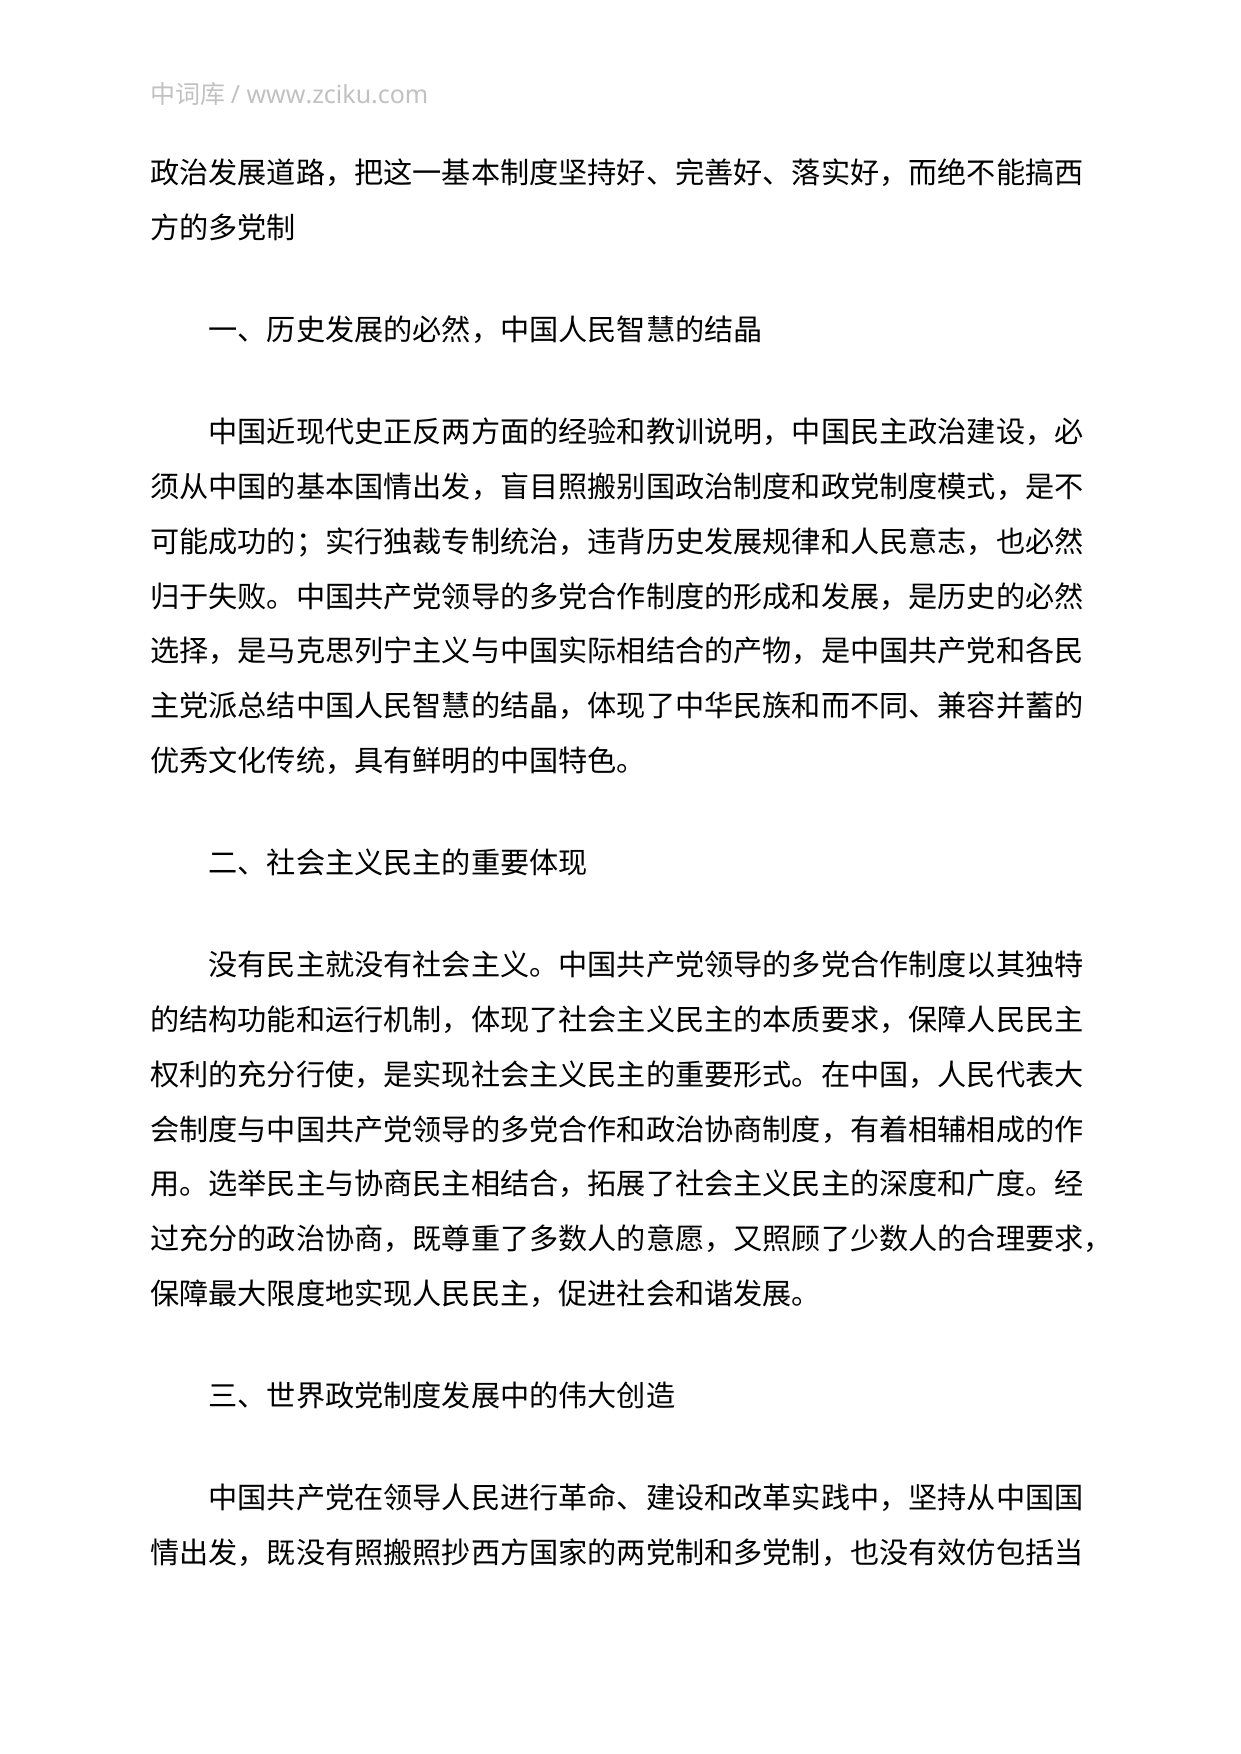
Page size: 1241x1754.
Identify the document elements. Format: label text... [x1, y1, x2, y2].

text 没有民主就没有社会主义。中国共产党领导的多党合作制度以其独特的结构功能和运行机制，体现了社会主义民主的本质要求，保障人民民主权利的充分行使，是实现社会主义民主的重要形式。在中国，人民代表大会制度与中国共产党领导的多党合作和政治协商制度，有着相辅相成的作用。选举民主与协商民主相结合，拓展了社会主义民主的深度和广度。经过充分的政治协商，既尊重了多数人的意愿，又照顾了少数人的合理要求，保障最大限度地实现人民民主，促进社会和谐发展。 [150, 941, 1090, 1313]
text 三、世界政党制度发展中的伟大创造 [150, 1372, 1090, 1415]
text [150, 1474, 1090, 1571]
text 二、社会主义民主的重要体现 [150, 839, 1090, 882]
text 中国近现代史正反两方面的经验和教训说明，中国民主政治建设，必须从中国的基本国情出发，盲目照搬别国政治制度和政党制度模式，是不可能成功的；实行独裁专制统治，违背历史发展规律和人民意志，也必然归于失败。中国共产党领导的多党合作制度的形成和发展，是历史的必然选择，是马克思列宁主义与中国实际相结合的产物，是中国共产党和各民主党派总结中国人民智慧的结晶，体现了中华民族和而不同、兼容并蓄的优秀文化传统，具有鲜明的中国特色。 [150, 408, 1090, 780]
text 一、历史发展的必然，中国人民智慧的结晶 [150, 307, 1090, 349]
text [150, 150, 1090, 247]
